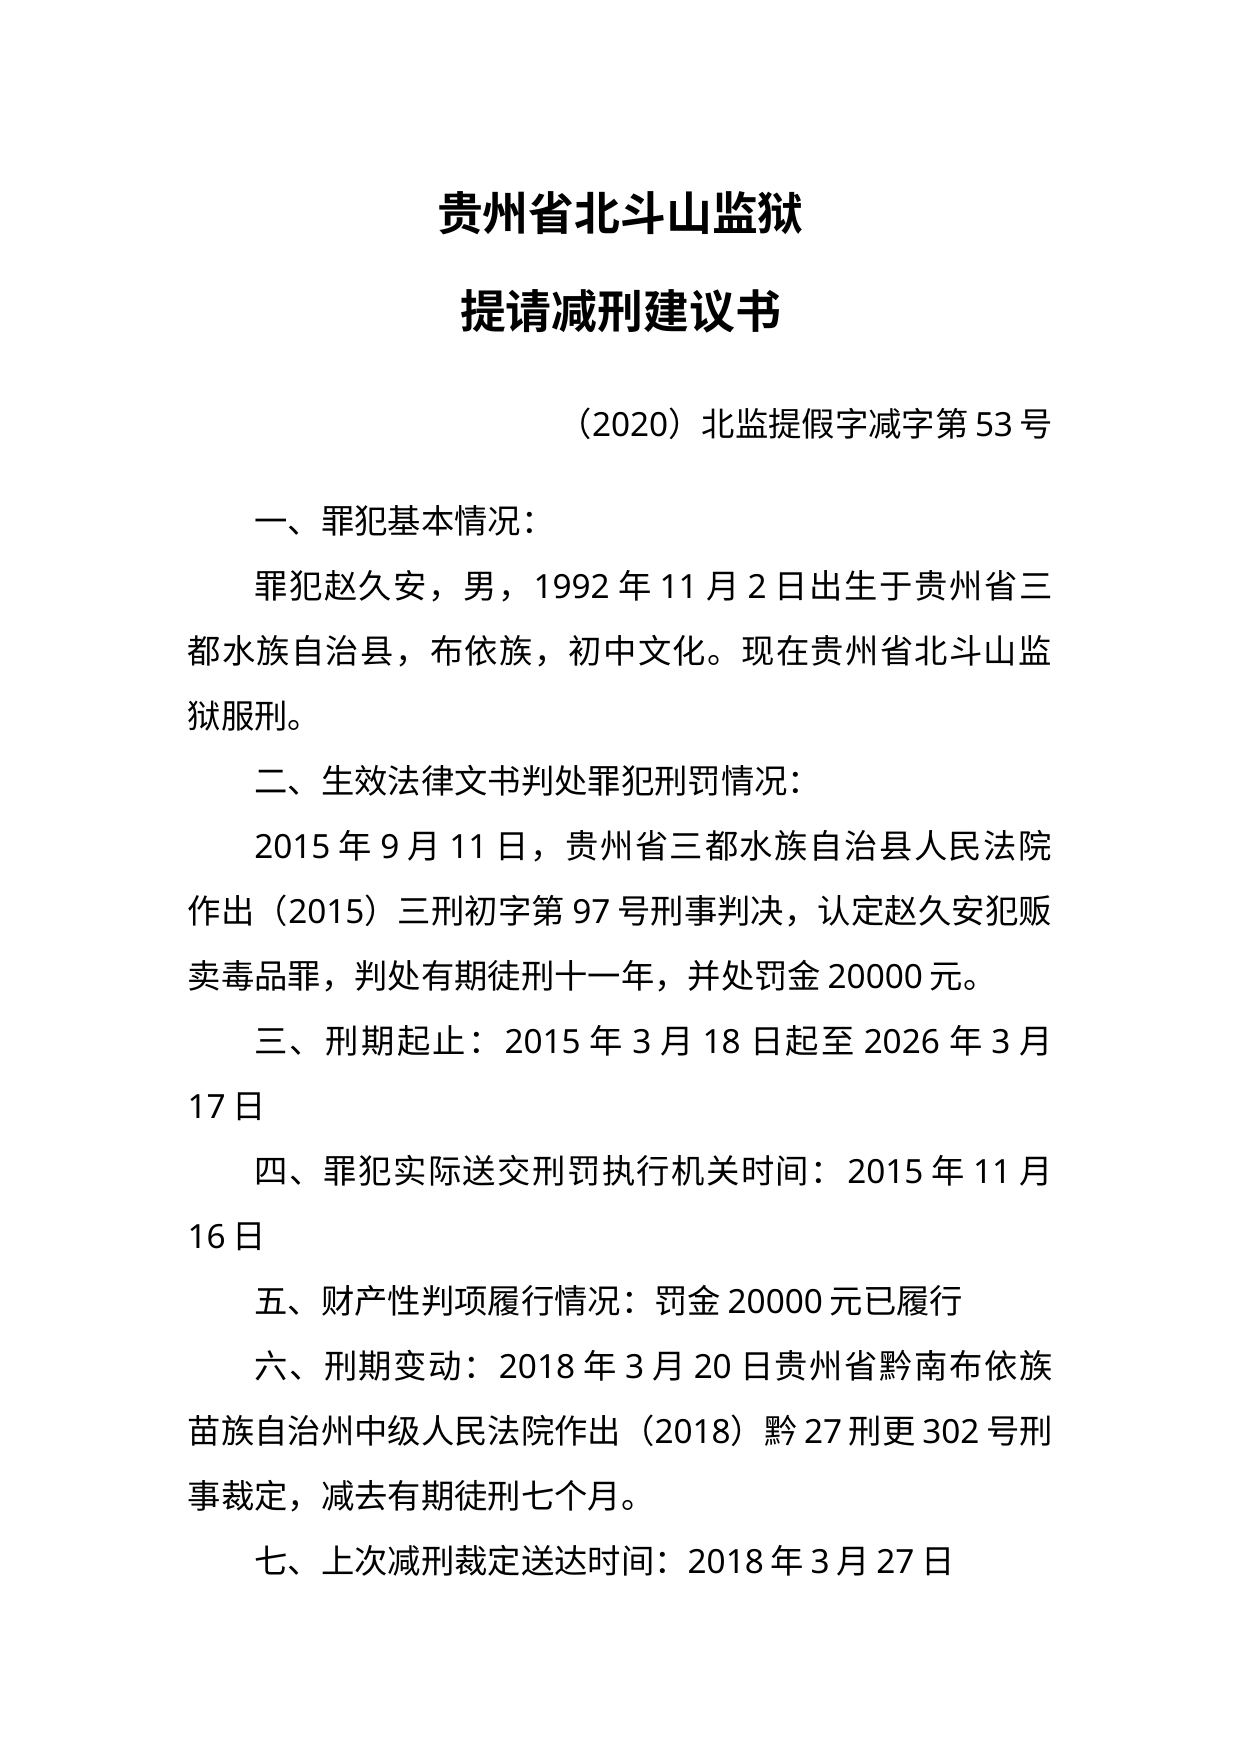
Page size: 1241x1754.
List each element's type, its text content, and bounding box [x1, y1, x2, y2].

text 五、财产性判项履行情况：罚金20000元已履行 [187, 1267, 1053, 1332]
text 提请减刑建议书 [187, 259, 1053, 357]
text 罪犯赵久安，男，1992年11月2日出生于贵州省三都水族自治县，布依族，初中文化。现在贵州省北斗山监狱服刑。 [187, 552, 1053, 747]
text 六、刑期变动：2018年3月20日贵州省黔南布依族苗族自治州中级人民法院作出（2018）黔27刑更302号刑事裁定，减去有期徒刑七个月。 [187, 1332, 1053, 1527]
list 2015年9月11日，贵州省三都水族自治县人民法院作出（2015）三刑初字第97号刑事判决，认定赵久安犯贩卖毒品罪，判处有期徒刑十一年，并处罚金20000元。 [187, 812, 1053, 1007]
text 四、罪犯实际送交刑罚执行机关时间：2015年11月16日 [187, 1137, 1053, 1267]
text 贵州省北斗山监狱 [187, 162, 1053, 259]
text 七、上次减刑裁定送达时间：2018年3月27日 [187, 1527, 1053, 1592]
list 二、生效法律文书判处罪犯刑罚情况： [187, 747, 1053, 812]
text （2020）北监提假字减字第53号 [187, 389, 1053, 454]
text 一、罪犯基本情况： [187, 487, 1053, 552]
list 三、刑期起止：2015年3月18日起至2026年3月17日 [187, 1007, 1053, 1137]
